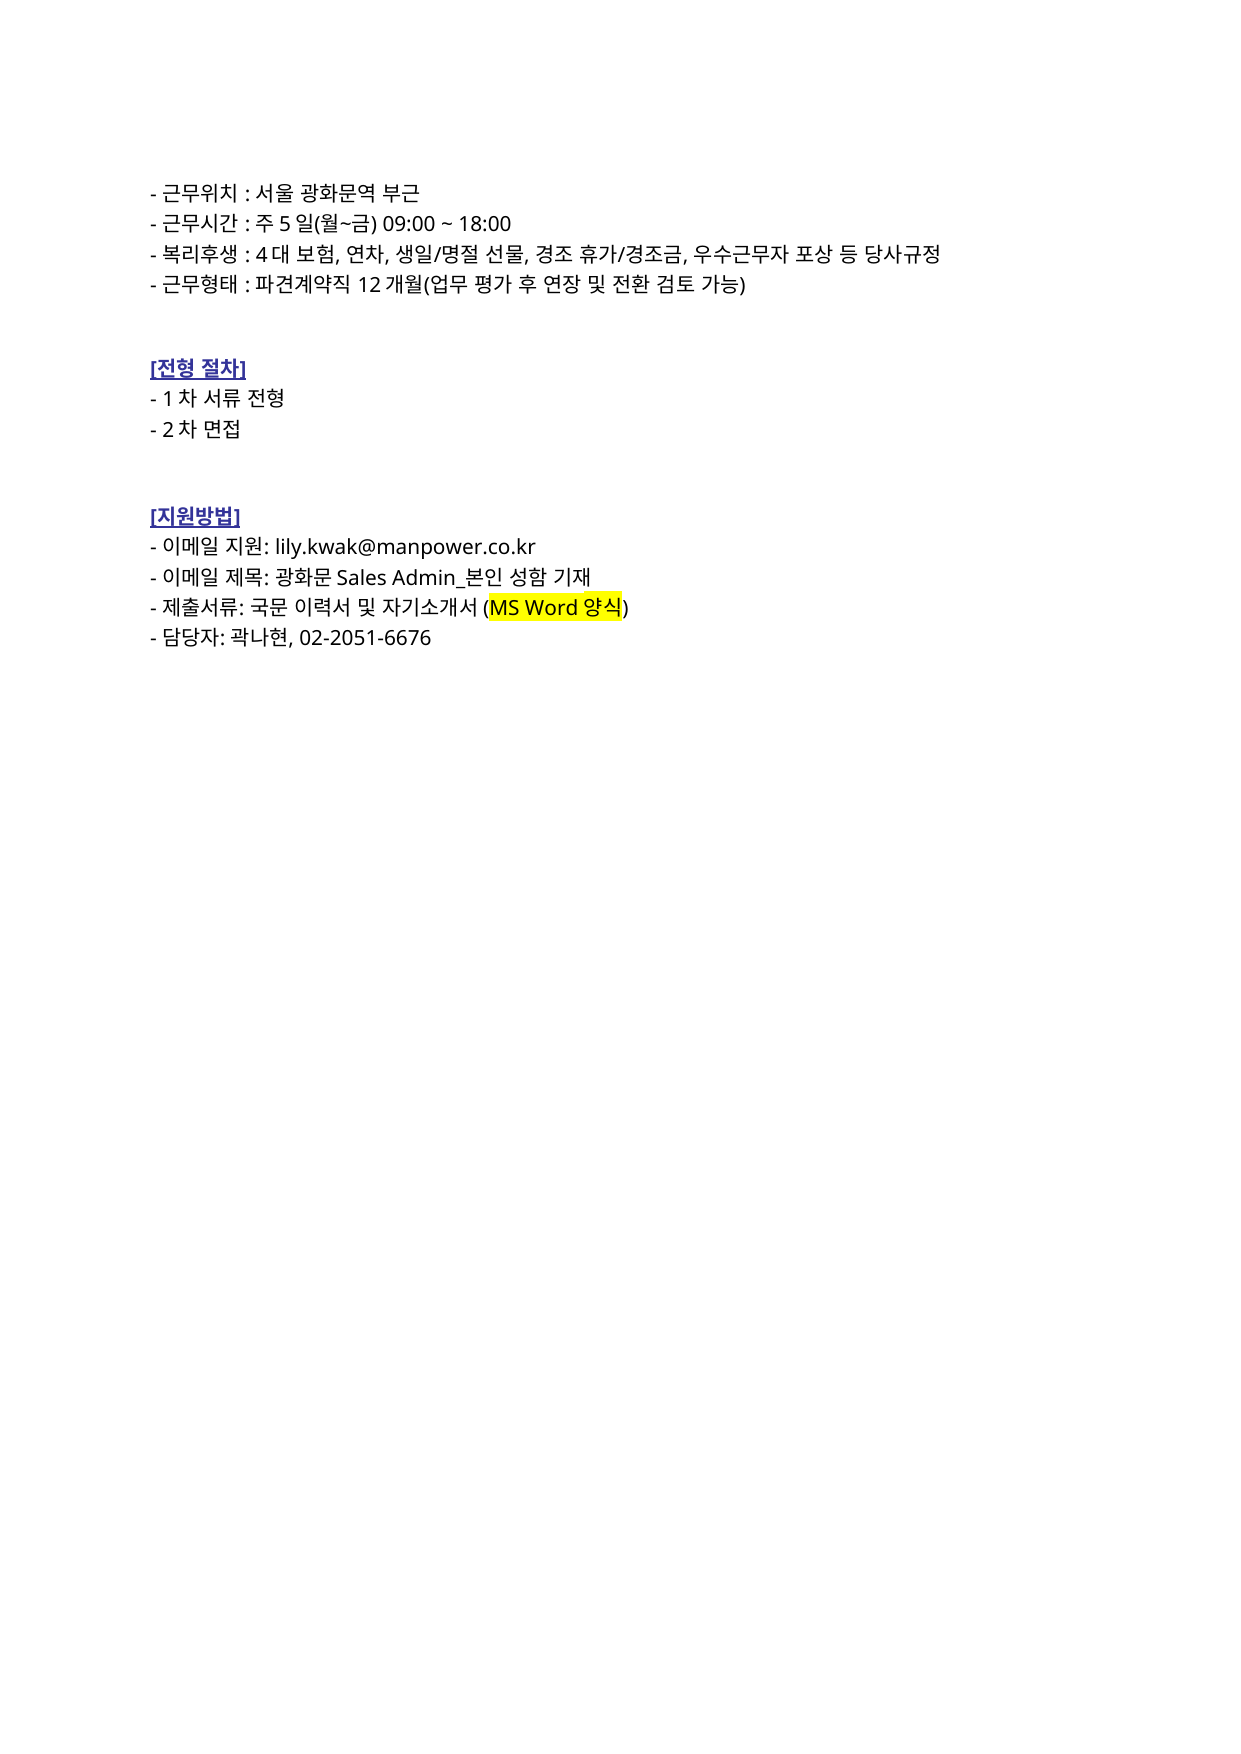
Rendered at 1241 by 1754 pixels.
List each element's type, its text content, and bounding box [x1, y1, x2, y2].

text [150, 177, 1090, 327]
text [전형 절차] - 1차 서류 전형 - 2차 면접 [150, 327, 1090, 443]
text [지원방법] - 이메일 지원: lily.kwak@manpower.co.kr - 이메일 제목: 광화문Sales Admin_본인 성함 기재 - 제출서류: 국문 이력서 및 자기소개서 (MS Word 양식) - 담당자: 곽나현, 02-2051-6676 [150, 500, 1090, 652]
